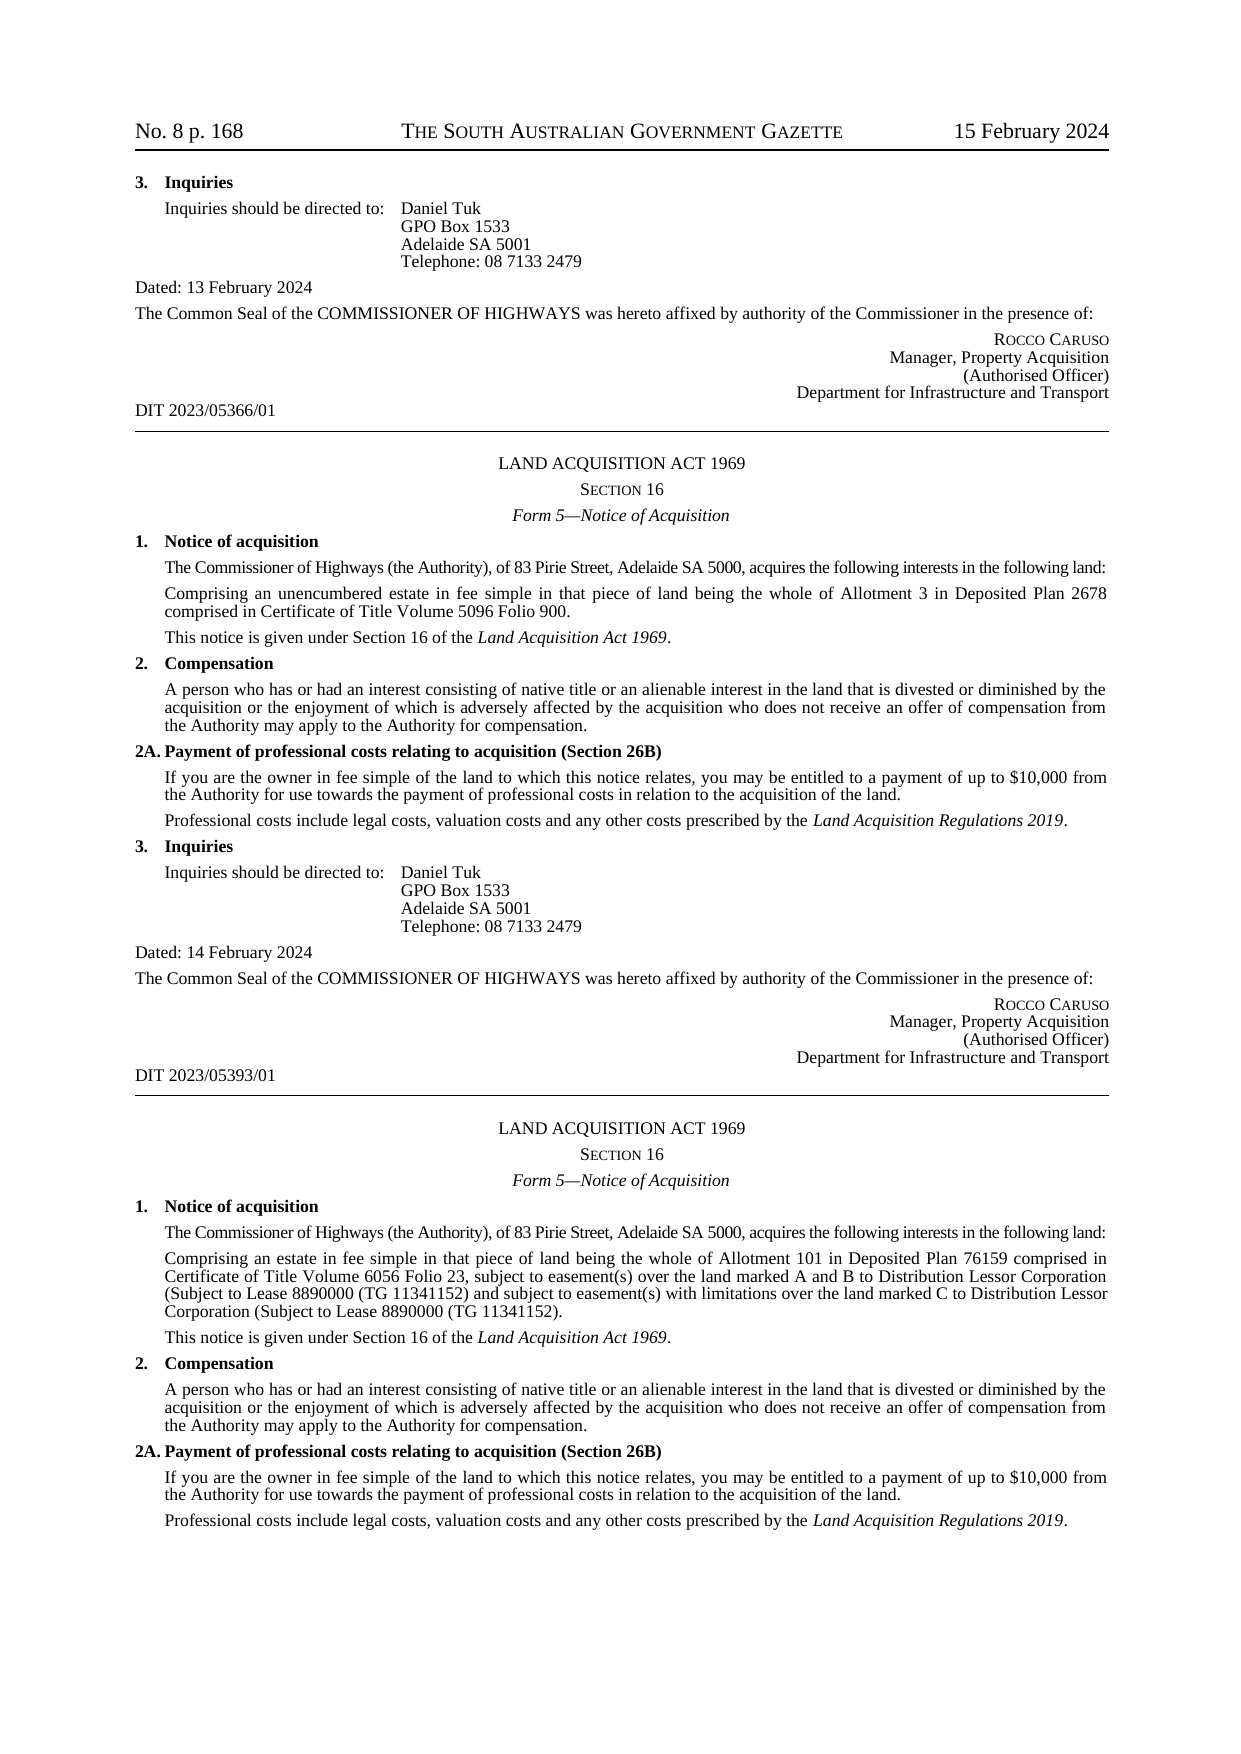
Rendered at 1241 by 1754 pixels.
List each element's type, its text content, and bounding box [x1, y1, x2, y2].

text The Common Seal of the COMMISSIONER OF HIGHWAYS was hereto affixed by authority of the Commissioner in the presence of: [135, 970, 1109, 988]
title Form 5—Notice of Acquisition [135, 1172, 1109, 1190]
text Telephone: 08 7133 2479 [401, 918, 1109, 936]
text GPO Box 1533 [401, 218, 1109, 236]
text Inquiries should be directed to: Daniel Tuk [164, 200, 1109, 218]
text Manager, Property Acquisition [135, 1014, 1109, 1031]
text The Common Seal of the COMMISSIONER OF HIGHWAYS was hereto affixed by authority of the Commissioner in the presence of: [135, 306, 1109, 323]
text If you are the owner in fee simple of the land to which this notice relates, you may be entitled to a payment of up to $10,000 from the Authority for use towards the payment of professional costs in relation to the acquisition of the land. [164, 1469, 1109, 1504]
text 3. Inquiries [135, 174, 1109, 192]
text Telephone: 08 7133 2479 [401, 253, 1109, 271]
text 2. Compensation [135, 1355, 1109, 1373]
text This notice is given under Section 16 of the Land Acquisition Act 1969. [164, 629, 1109, 647]
text DIT 2023/05393/01 [135, 1067, 1109, 1084]
text Adelaide SA 5001 [401, 900, 1109, 918]
text (Authorised Officer) [135, 1031, 1109, 1049]
text (Authorised Officer) [135, 367, 1109, 385]
text GPO Box 1533 [401, 882, 1109, 900]
text Department for Infrastructure and Transport [135, 1049, 1109, 1067]
title Land Acquisition Act 1969 [135, 455, 1109, 473]
title Land Acquisition Act 1969 [135, 1120, 1109, 1138]
text Comprising an unencumbered estate in fee simple in that piece of land being the whole of Allotment 3 in Deposited Plan 2678 comprised in Certificate of Title Volume 5096 Folio 900. [164, 586, 1109, 621]
text Professional costs include legal costs, valuation costs and any other costs prescribed by the Land Acquisition Regulations 2019. [164, 813, 1109, 830]
text 2A. Payment of professional costs relating to acquisition (Section 26B) [135, 1443, 1109, 1461]
text Department for Infrastructure and Transport [135, 385, 1109, 402]
title Section 16 [135, 1146, 1109, 1164]
text The Commissioner of Highways (the Authority), of 83 Pirie Street, Adelaide SA 5000, acquires the following interests in the following land: [164, 1224, 1109, 1242]
text 1. Notice of acquisition [135, 1198, 1109, 1216]
text If you are the owner in fee simple of the land to which this notice relates, you may be entitled to a payment of up to $10,000 from the Authority for use towards the payment of professional costs in relation to the acquisition of the land. [164, 769, 1109, 804]
title Section 16 [135, 481, 1109, 499]
text Professional costs include legal costs, valuation costs and any other costs prescribed by the Land Acquisition Regulations 2019. [164, 1513, 1109, 1530]
text A person who has or had an interest consisting of native title or an alienable interest in the land that is divested or diminished by the acquisition or the enjoyment of which is adversely affected by the acquisition who does not receive an offer of compensation from the Authority may apply to the Authority for compensation. [164, 681, 1109, 734]
text Comprising an estate in fee simple in that piece of land being the whole of Allotment 101 in Deposited Plan 76159 comprised in Certificate of Title Volume 6056 Folio 23, subject to easement(s) over the land marked A and B to Distribution Lessor Corporation (Subject to Lease 8890000 (TG 11341152) and subject to easement(s) with limitations over the land marked C to Distribution Lessor Corporation (Subject to Lease 8890000 (TG 11341152). [164, 1250, 1109, 1321]
text 3. Inquiries [135, 839, 1109, 856]
text 2A. Payment of professional costs relating to acquisition (Section 26B) [135, 743, 1109, 761]
text Inquiries should be directed to: Daniel Tuk [164, 865, 1109, 882]
text Rocco Caruso [135, 332, 1109, 349]
text Dated: 14 February 2024 [135, 944, 1109, 962]
text Adelaide SA 5001 [401, 236, 1109, 253]
text The Commissioner of Highways (the Authority), of 83 Pirie Street, Adelaide SA 5000, acquires the following interests in the following land: [164, 559, 1109, 577]
text 2. Compensation [135, 655, 1109, 673]
text 1. Notice of acquisition [135, 533, 1109, 551]
text Dated: 13 February 2024 [135, 279, 1109, 297]
text Rocco Caruso [135, 996, 1109, 1014]
text DIT 2023/05366/01 [135, 402, 1109, 420]
text This notice is given under Section 16 of the Land Acquisition Act 1969. [164, 1329, 1109, 1347]
title Form 5—Notice of Acquisition [135, 507, 1109, 525]
text Manager, Property Acquisition [135, 349, 1109, 367]
text A person who has or had an interest consisting of native title or an alienable interest in the land that is divested or diminished by the acquisition or the enjoyment of which is adversely affected by the acquisition who does not receive an offer of compensation from the Authority may apply to the Authority for compensation. [164, 1381, 1109, 1434]
